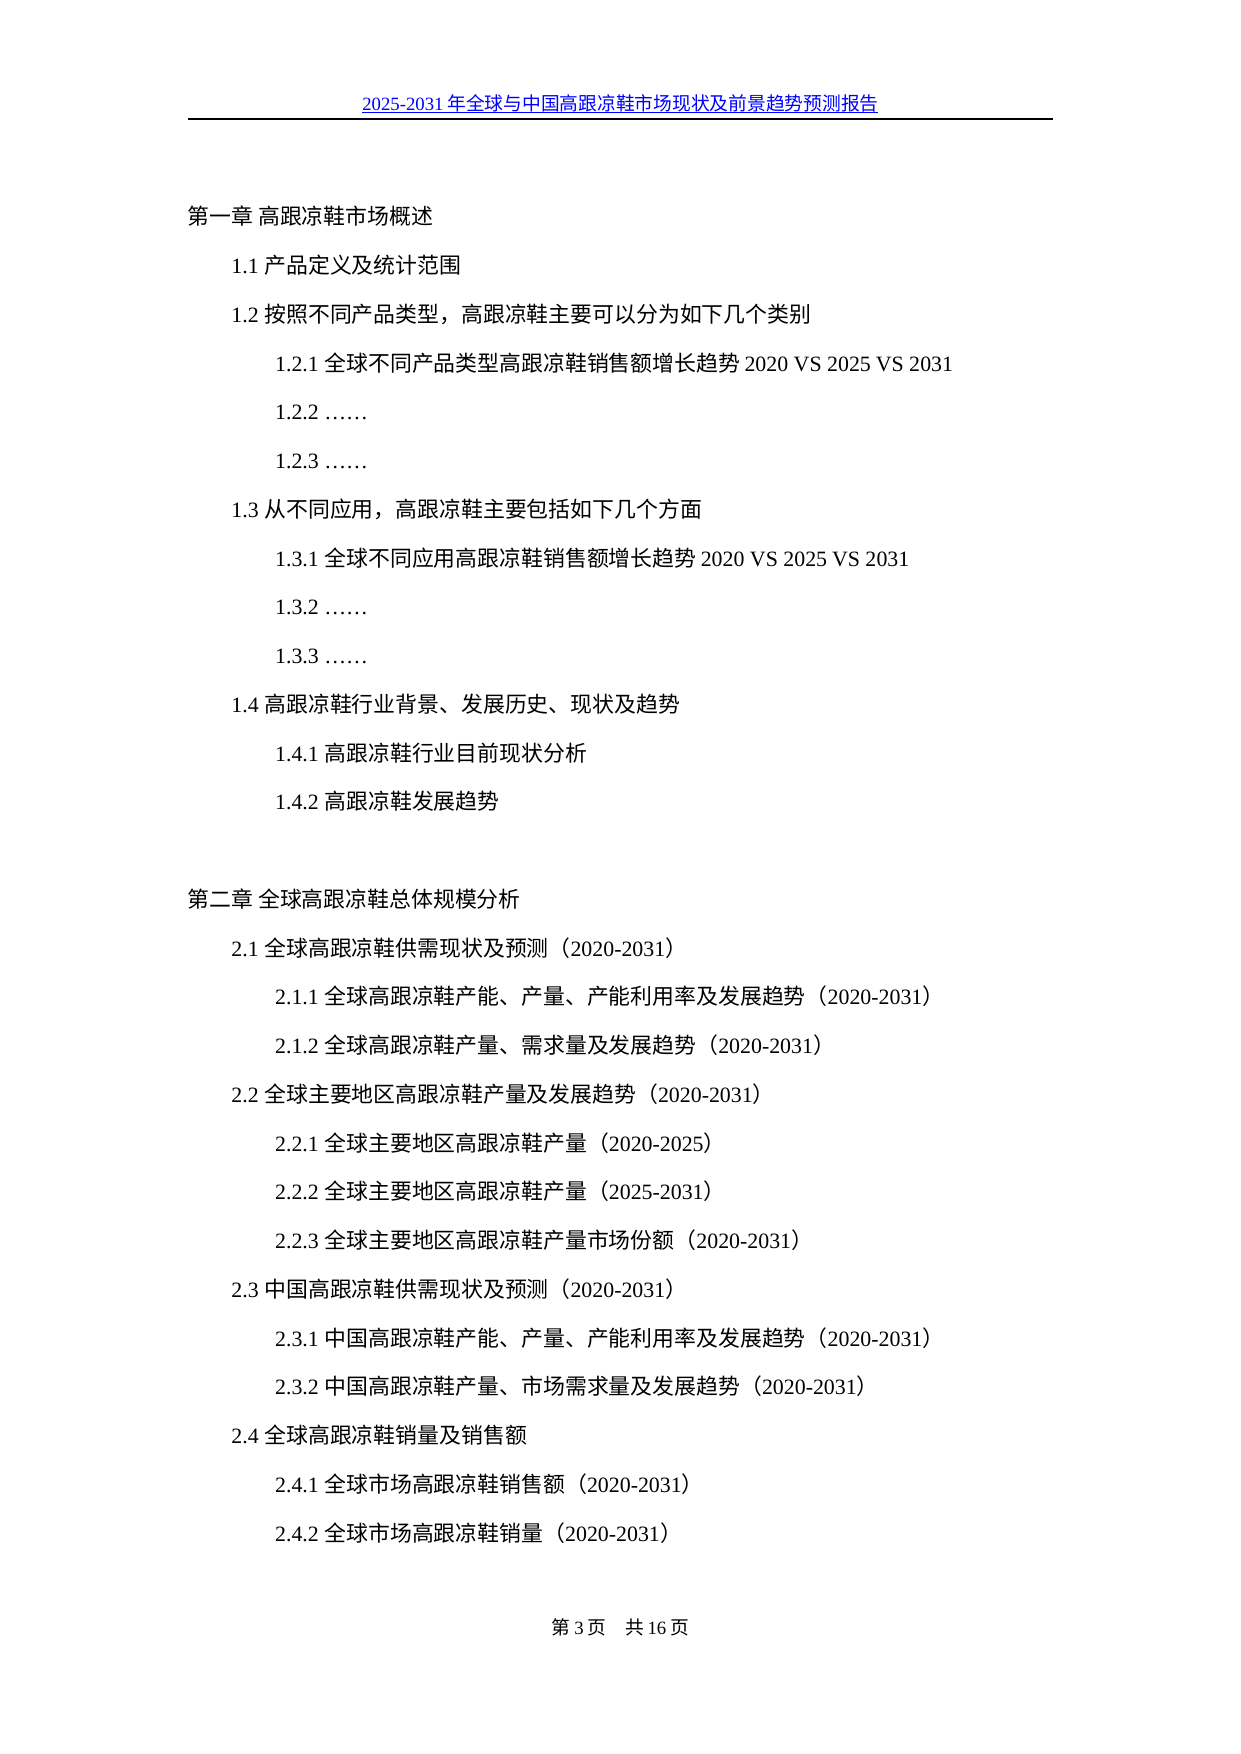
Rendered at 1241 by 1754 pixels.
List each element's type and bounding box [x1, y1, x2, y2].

text [187, 150, 1053, 1548]
